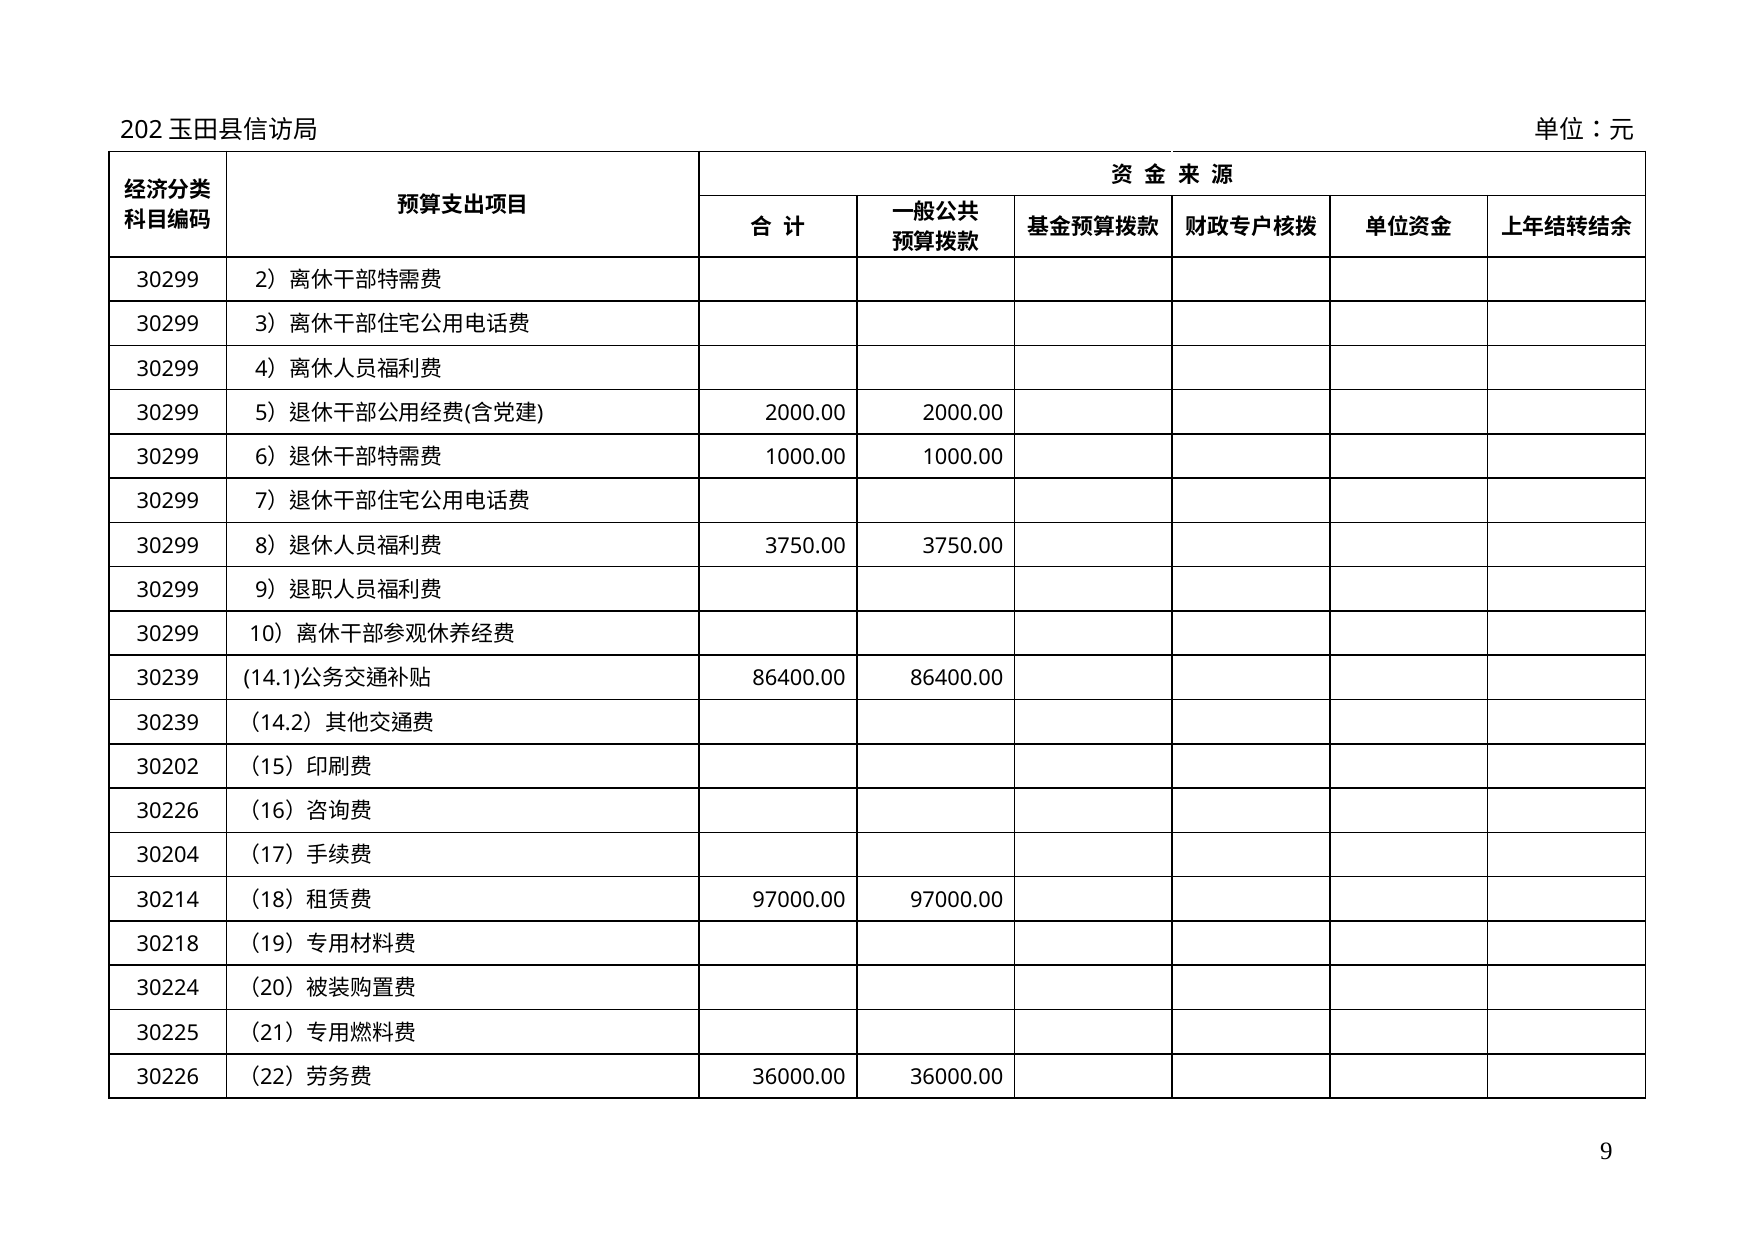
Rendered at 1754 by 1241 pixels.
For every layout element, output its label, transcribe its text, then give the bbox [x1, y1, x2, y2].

table_cell 一般公共 预算拨款 [858, 196, 1014, 256]
table_cell （19）专用材料费 [227, 922, 698, 964]
table_cell 30224 [110, 966, 226, 1008]
table_cell 基金预算拨款 [1015, 196, 1171, 256]
table_cell 30299 [110, 302, 226, 344]
table_cell 9）退职人员福利费 [227, 567, 698, 610]
table_cell [1173, 789, 1329, 831]
table_cell [1488, 567, 1645, 610]
table_cell [1488, 435, 1645, 477]
table_cell [1173, 612, 1329, 654]
table_cell [1015, 258, 1171, 300]
table_cell （14.2）其他交通费 [227, 700, 698, 743]
table_cell [1015, 833, 1171, 876]
table_cell （17）手续费 [227, 833, 698, 876]
table_cell [1173, 656, 1329, 699]
table_cell 30225 [110, 1010, 226, 1053]
table_cell [700, 922, 856, 964]
table_cell （16）咨询费 [227, 789, 698, 831]
table_cell [1488, 789, 1645, 831]
table_cell 8）退休人员福利费 [227, 523, 698, 566]
table_cell 2）离休干部特需费 [227, 258, 698, 300]
table_cell [1488, 700, 1645, 743]
table_cell [1488, 745, 1645, 787]
table_cell 30202 [110, 745, 226, 787]
table_cell [858, 833, 1014, 876]
table_cell 97000.00 [858, 877, 1014, 920]
table_cell [1488, 922, 1645, 964]
table_cell [1015, 435, 1171, 477]
table_cell [700, 966, 856, 1008]
table_cell [1488, 877, 1645, 920]
table_cell [700, 302, 856, 344]
table_cell 30226 [110, 1055, 226, 1097]
table_cell [1015, 745, 1171, 787]
table_cell [1488, 258, 1645, 300]
table_cell [1488, 966, 1645, 1008]
table_cell [1331, 435, 1487, 477]
table_cell [1331, 833, 1487, 876]
table_cell [1015, 789, 1171, 831]
table_cell 36000.00 [858, 1055, 1014, 1097]
table_cell [858, 479, 1014, 522]
table_cell [1488, 656, 1645, 699]
table_cell 30299 [110, 612, 226, 654]
table_cell 36000.00 [700, 1055, 856, 1097]
table_cell 2000.00 [858, 390, 1014, 433]
table_cell [1173, 523, 1329, 566]
table_cell [1015, 1010, 1171, 1053]
table_cell （20）被装购置费 [227, 966, 698, 1008]
table_cell 4）离休人员福利费 [227, 346, 698, 389]
table_cell 30299 [110, 346, 226, 389]
table_cell [1173, 1010, 1329, 1053]
table_cell 3750.00 [700, 523, 856, 566]
table_cell 预算支出项目 [227, 152, 698, 256]
table_cell [1331, 523, 1487, 566]
table_cell [1331, 789, 1487, 831]
table_cell [1488, 1055, 1645, 1097]
table_cell [858, 258, 1014, 300]
table_cell [1015, 877, 1171, 920]
table_cell 30214 [110, 877, 226, 920]
table_header 单位：元 [1173, 108, 1645, 151]
table_cell [1173, 479, 1329, 522]
table_cell [1331, 567, 1487, 610]
table_cell [1331, 346, 1487, 389]
table_cell [700, 700, 856, 743]
table_cell [1015, 302, 1171, 344]
table_cell [1015, 479, 1171, 522]
table_cell 30299 [110, 479, 226, 522]
table_cell 2000.00 [700, 390, 856, 433]
table_cell [858, 612, 1014, 654]
table_cell [1331, 1055, 1487, 1097]
table_cell [1173, 700, 1329, 743]
table_cell [1331, 877, 1487, 920]
table_cell [1173, 390, 1329, 433]
table_cell [700, 789, 856, 831]
table_cell [858, 966, 1014, 1008]
table_cell [1173, 877, 1329, 920]
table_cell 上年结转结余 [1488, 196, 1645, 256]
table_cell [1173, 966, 1329, 1008]
table_cell 6）退休干部特需费 [227, 435, 698, 477]
table_cell [1015, 567, 1171, 610]
table_cell （22）劳务费 [227, 1055, 698, 1097]
table_cell [1488, 1010, 1645, 1053]
table_cell 1000.00 [700, 435, 856, 477]
table_cell 86400.00 [700, 656, 856, 699]
table_cell [858, 922, 1014, 964]
table_cell [1331, 479, 1487, 522]
table_cell 10）离休干部参观休养经费 [227, 612, 698, 654]
table_cell [1488, 833, 1645, 876]
table_cell [1173, 302, 1329, 344]
table_cell 30299 [110, 435, 226, 477]
table_cell （21）专用燃料费 [227, 1010, 698, 1053]
table_cell （15）印刷费 [227, 745, 698, 787]
table_cell [1488, 390, 1645, 433]
table_cell [1331, 390, 1487, 433]
table_cell [1331, 922, 1487, 964]
table_cell [700, 479, 856, 522]
table_cell 7）退休干部住宅公用电话费 [227, 479, 698, 522]
table_cell 30218 [110, 922, 226, 964]
table_cell [1015, 966, 1171, 1008]
table_cell [1173, 258, 1329, 300]
table_cell 30299 [110, 523, 226, 566]
table_cell (14.1)公务交通补贴 [227, 656, 698, 699]
table_cell [1488, 479, 1645, 522]
table_cell [1173, 567, 1329, 610]
table_cell [1015, 922, 1171, 964]
table_cell [1331, 1010, 1487, 1053]
table_cell 1000.00 [858, 435, 1014, 477]
table_cell [1173, 745, 1329, 787]
table_cell [700, 567, 856, 610]
table_cell 合 计 [700, 196, 856, 256]
table_cell [1173, 833, 1329, 876]
table_cell [858, 1010, 1014, 1053]
table_cell 5）退休干部公用经费(含党建) [227, 390, 698, 433]
table_cell [700, 745, 856, 787]
table_cell [858, 700, 1014, 743]
table_cell [1015, 390, 1171, 433]
table_cell 30299 [110, 390, 226, 433]
table_cell 经济分类科目编码 [110, 152, 226, 256]
table_cell [1331, 966, 1487, 1008]
table_cell [1173, 1055, 1329, 1097]
table_cell 单位资金 [1331, 196, 1487, 256]
table_cell [1488, 302, 1645, 344]
table_cell （18）租赁费 [227, 877, 698, 920]
table_cell [1331, 612, 1487, 654]
table_cell [858, 567, 1014, 610]
table_cell [1488, 523, 1645, 566]
table_cell 30239 [110, 656, 226, 699]
table_cell [700, 258, 856, 300]
table_cell [1015, 612, 1171, 654]
table_cell [1331, 258, 1487, 300]
table_cell 97000.00 [700, 877, 856, 920]
table_cell [1488, 612, 1645, 654]
table_cell 财政专户核拨 [1173, 196, 1329, 256]
table_cell [1015, 656, 1171, 699]
table_cell 30204 [110, 833, 226, 876]
table_cell [1015, 346, 1171, 389]
table_cell [1173, 435, 1329, 477]
table_cell 资 金 来 源 [700, 152, 1645, 195]
table_cell [1331, 302, 1487, 344]
table_cell [1015, 1055, 1171, 1097]
table_cell [700, 346, 856, 389]
table_cell [700, 612, 856, 654]
table_cell 30239 [110, 700, 226, 743]
table_cell [1173, 346, 1329, 389]
table_cell 3750.00 [858, 523, 1014, 566]
table_cell [1331, 700, 1487, 743]
table_cell [858, 346, 1014, 389]
table_cell 86400.00 [858, 656, 1014, 699]
table_cell 30299 [110, 567, 226, 610]
table_cell [700, 1010, 856, 1053]
table_cell [1015, 700, 1171, 743]
table_cell [1015, 523, 1171, 566]
table_cell 30226 [110, 789, 226, 831]
table_cell [858, 302, 1014, 344]
table_cell [1173, 922, 1329, 964]
table_cell [858, 745, 1014, 787]
table_cell [1331, 745, 1487, 787]
table_header 202玉田县信访局 [110, 108, 1171, 151]
table_cell [858, 789, 1014, 831]
table_cell [1331, 656, 1487, 699]
table_cell 3）离休干部住宅公用电话费 [227, 302, 698, 344]
table_cell [1488, 346, 1645, 389]
table_cell [700, 833, 856, 876]
table_cell 30299 [110, 258, 226, 300]
